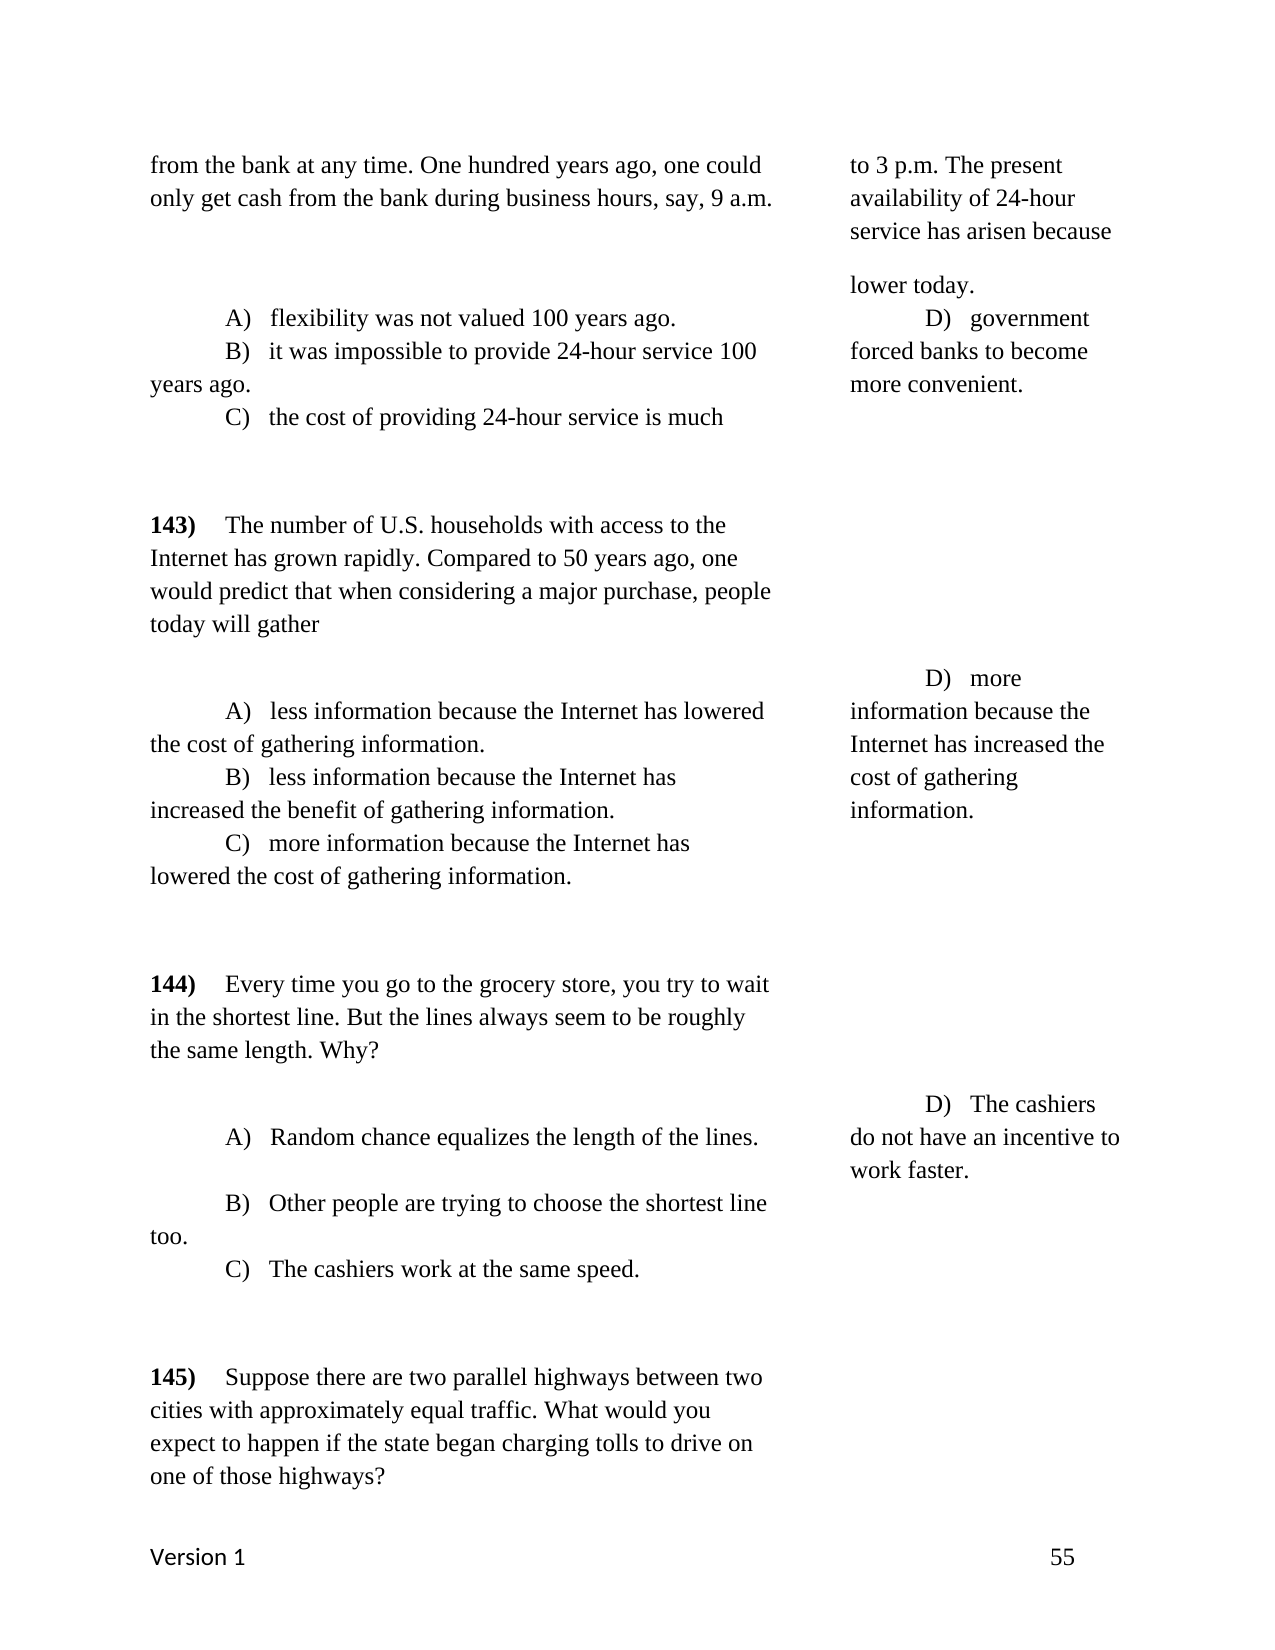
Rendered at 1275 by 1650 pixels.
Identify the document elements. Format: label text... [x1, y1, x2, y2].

text A) less information because the Internet has lowered the cost of gathering information. B) less information because the Internet has increased the benefit of gathering information. C) more information because the Internet has lowered the cost of gathering information. D) more information because the Internet has increased the cost of gathering information. [150, 663, 775, 890]
text A) flexibility was not valued 100 years ago. B) it was impossible to provide 24-hour service 100 years ago. C) the cost of providing 24-hour service is much lower today. D) government forced banks to become more convenient. [850, 270, 1125, 431]
text 143) The number of U.S. households with access to the Internet has grown rapidly. Compared to 50 years ago, one would predict that when considering a major purchase, people today will gather [150, 510, 775, 638]
text A) Random chance equalizes the length of the lines. B) Other people are trying to choose the shortest line too. C) The cashiers work at the same speed. D) The cashiers do not have an incentive to work faster. [850, 1089, 1125, 1217]
text A) Random chance equalizes the length of the lines. B) Other people are trying to choose the shortest line too. C) The cashiers work at the same speed. D) The cashiers do not have an incentive to work faster. [150, 1089, 775, 1283]
text A) less information because the Internet has lowered the cost of gathering information. B) less information because the Internet has increased the benefit of gathering information. C) more information because the Internet has lowered the cost of gathering information. D) more information because the Internet has increased the cost of gathering information. [850, 663, 1125, 857]
text 144) Every time you go to the grocery store, you try to wait in the shortest line. But the lines always seem to be roughly the same length. Why? [150, 969, 775, 1064]
text 145) Suppose there are two parallel highways between two cities with approximately equal traffic. What would you expect to happen if the state began charging tolls to drive on one of those highways? [150, 1362, 775, 1490]
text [850, 150, 1125, 245]
text A) flexibility was not valued 100 years ago. B) it was impossible to provide 24-hour service 100 years ago. C) the cost of providing 24-hour service is much lower today. D) government forced banks to become more convenient. [150, 270, 775, 431]
